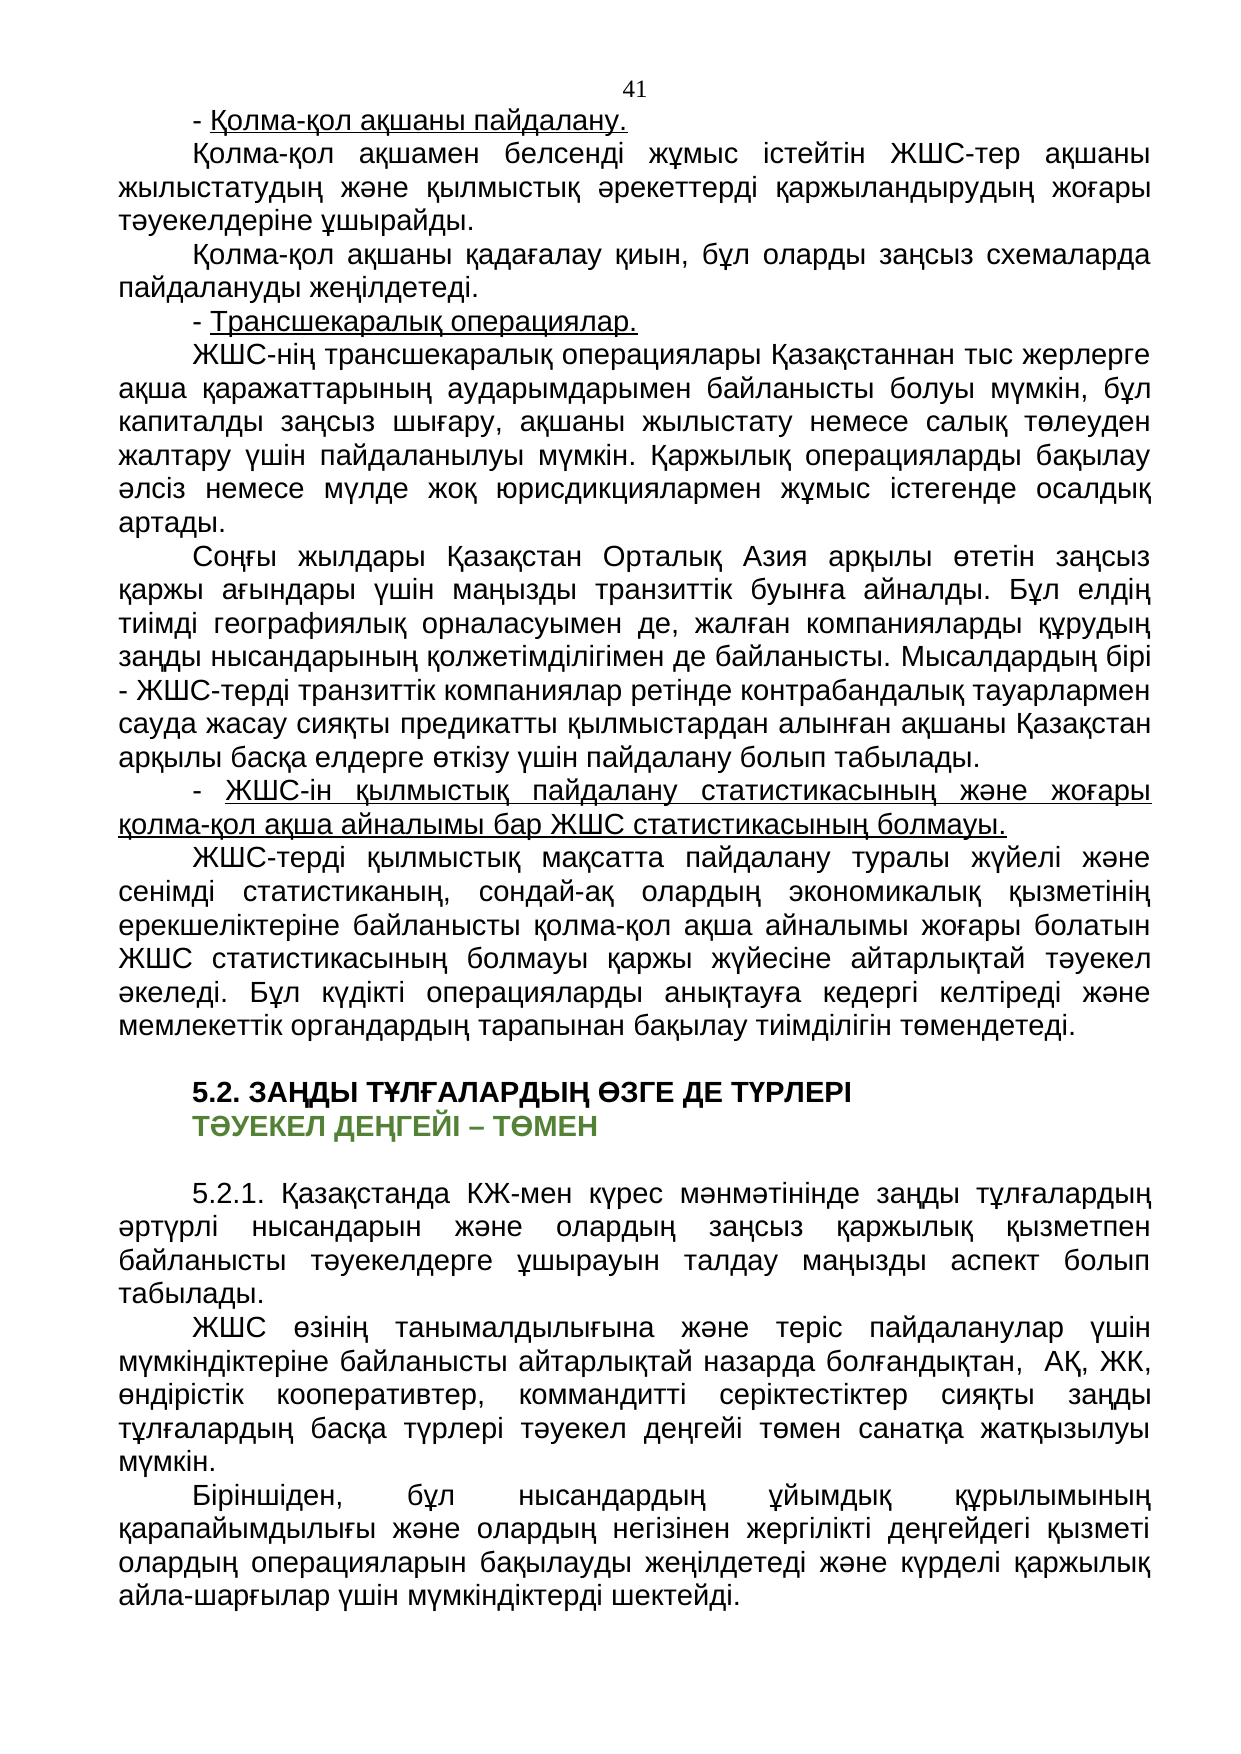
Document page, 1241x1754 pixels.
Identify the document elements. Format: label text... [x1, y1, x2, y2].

text ЖШС өзінің танымалдылығына және теріс пайдаланулар үшін мүмкіндіктеріне байланысты айтарлықтай назарда болғандықтан, АҚ, ЖК, өндірістік кооперативтер, коммандитті серіктестіктер сияқты заңды тұлғалардың басқа түрлері тәуекел деңгейі төмен санатқа жатқызылуы мүмкін. [118, 1310, 1152, 1478]
text - Қолма-қол ақшаны пайдалану. [118, 103, 1152, 136]
text Қолма-қол ақшаны қадағалау қиын, бұл оларды заңсыз схемаларда пайдалануды жеңілдетеді. [118, 237, 1152, 304]
text Соңғы жылдары Қазақстан Орталық Азия арқылы өтетін заңсыз қаржы ағындары үшін маңызды транзиттік буынға айналды. Бұл елдің тиімді географиялық орналасуымен де, жалған компанияларды құрудың заңды нысандарының қолжетімділігімен де байланысты. Мысалдардың бірі - ЖШС-терді транзиттік компаниялар ретінде контрабандалық тауарлармен сауда жасау сияқты предикатты қылмыстардан алынған ақшаны Қазақстан арқылы басқа елдерге өткізу үшін пайдалану болып табылады. [118, 539, 1152, 773]
text ЖШС-терді қылмыстық мақсатта пайдалану туралы жүйелі және сенімді статистиканың, сондай-ақ олардың экономикалық қызметінің ерекшеліктеріне байланысты қолма-қол ақша айналымы жоғары болатын ЖШС статистикасының болмауы қаржы жүйесіне айтарлықтай тәуекел әкеледі. Бұл күдікті операцияларды анықтауға кедергі келтіреді және мемлекеттік органдардың тарапынан бақылау тиімділігін төмендетеді. [118, 841, 1152, 1042]
text 5.2.1. Қазақстанда КЖ-мен күрес мәнмәтінінде заңды тұлғалардың әртүрлі нысандарын және олардың заңсыз қаржылық қызметпен байланысты тәуекелдерге ұшырауын талдау маңызды аспект болып табылады. [118, 1176, 1152, 1310]
text 5.2. ЗАҢДЫ ТҰЛҒАЛАРДЫҢ ӨЗГЕ ДЕ ТҮРЛЕРІ [118, 1075, 1152, 1109]
text ЖШС-нің трансшекаралық операциялары Қазақстаннан тыс жерлерге ақша қаражаттарының аударымдарымен байланысты болуы мүмкін, бұл капиталды заңсыз шығару, ақшаны жылыстату немесе салық төлеуден жалтару үшін пайдаланылуы мүмкін. Қаржылық операцияларды бақылау әлсіз немесе мүлде жоқ юрисдикциялармен жұмыс істегенде осалдық артады. [118, 337, 1152, 539]
text Қолма-қол ақшамен белсенді жұмыс істейтін ЖШС-тер ақшаны жылыстатудың және қылмыстық әрекеттерді қаржыландырудың жоғары тәуекелдеріне ұшырайды. [118, 136, 1152, 237]
text ТӘУЕКЕЛ ДЕҢГЕЙІ – ТӨМЕН [118, 1109, 1152, 1142]
text - ЖШС-ін қылмыстық пайдалану статистикасының және жоғары қолма-қол ақша айналымы бар ЖШС статистикасының болмауы. [118, 773, 1152, 841]
text - Трансшекаралық операциялар. [118, 304, 1152, 337]
text Біріншіден, бұл нысандардың ұйымдық құрылымының қарапайымдылығы және олардың негізінен жергілікті деңгейдегі қызметі олардың операцияларын бақылауды жеңілдетеді және күрделі қаржылық айла-шарғылар үшін мүмкіндіктерді шектейді. [118, 1478, 1152, 1612]
